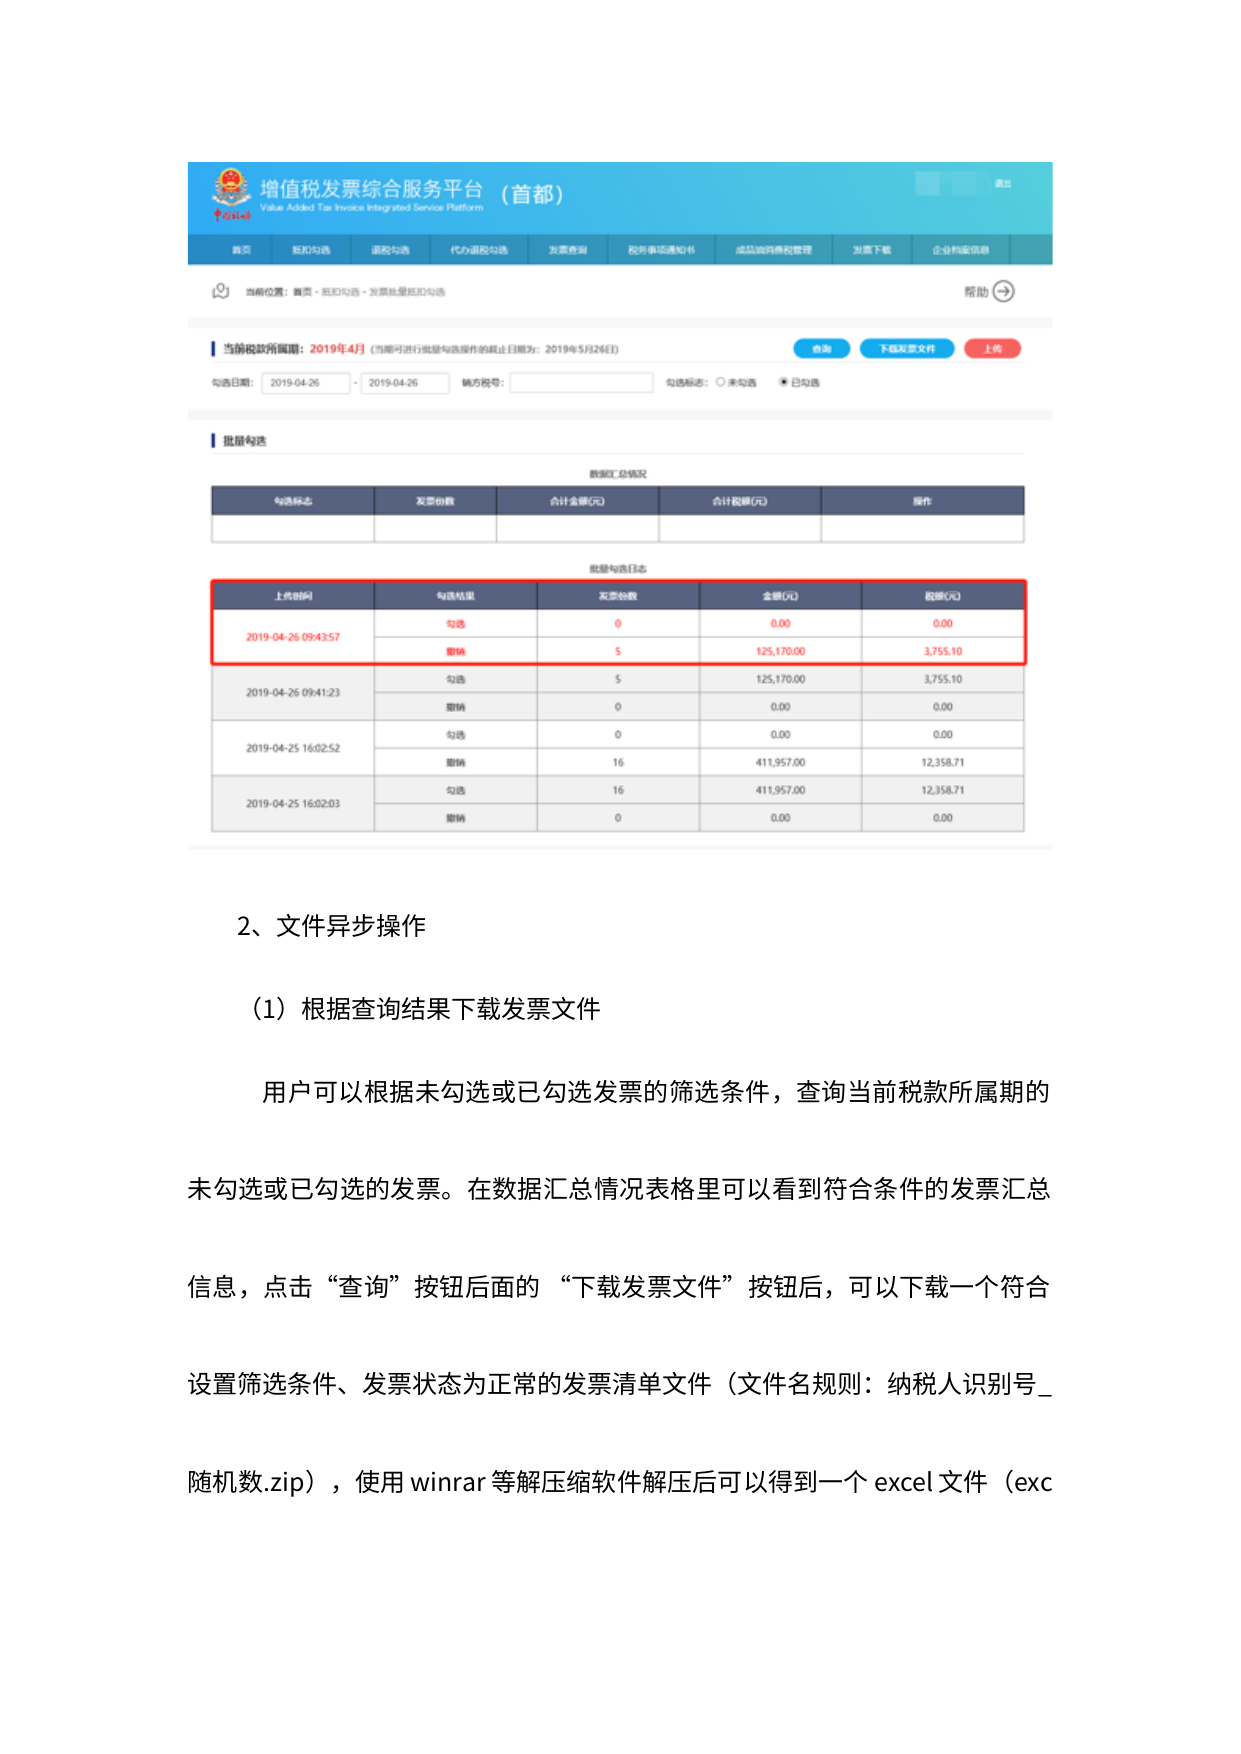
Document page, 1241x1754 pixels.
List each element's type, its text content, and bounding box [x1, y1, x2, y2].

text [187, 1058, 1053, 1513]
text （1）根据查询结果下载发票文件 [187, 975, 1053, 1040]
picture [187, 162, 1053, 850]
text 2、文件异步操作 [187, 892, 1053, 957]
